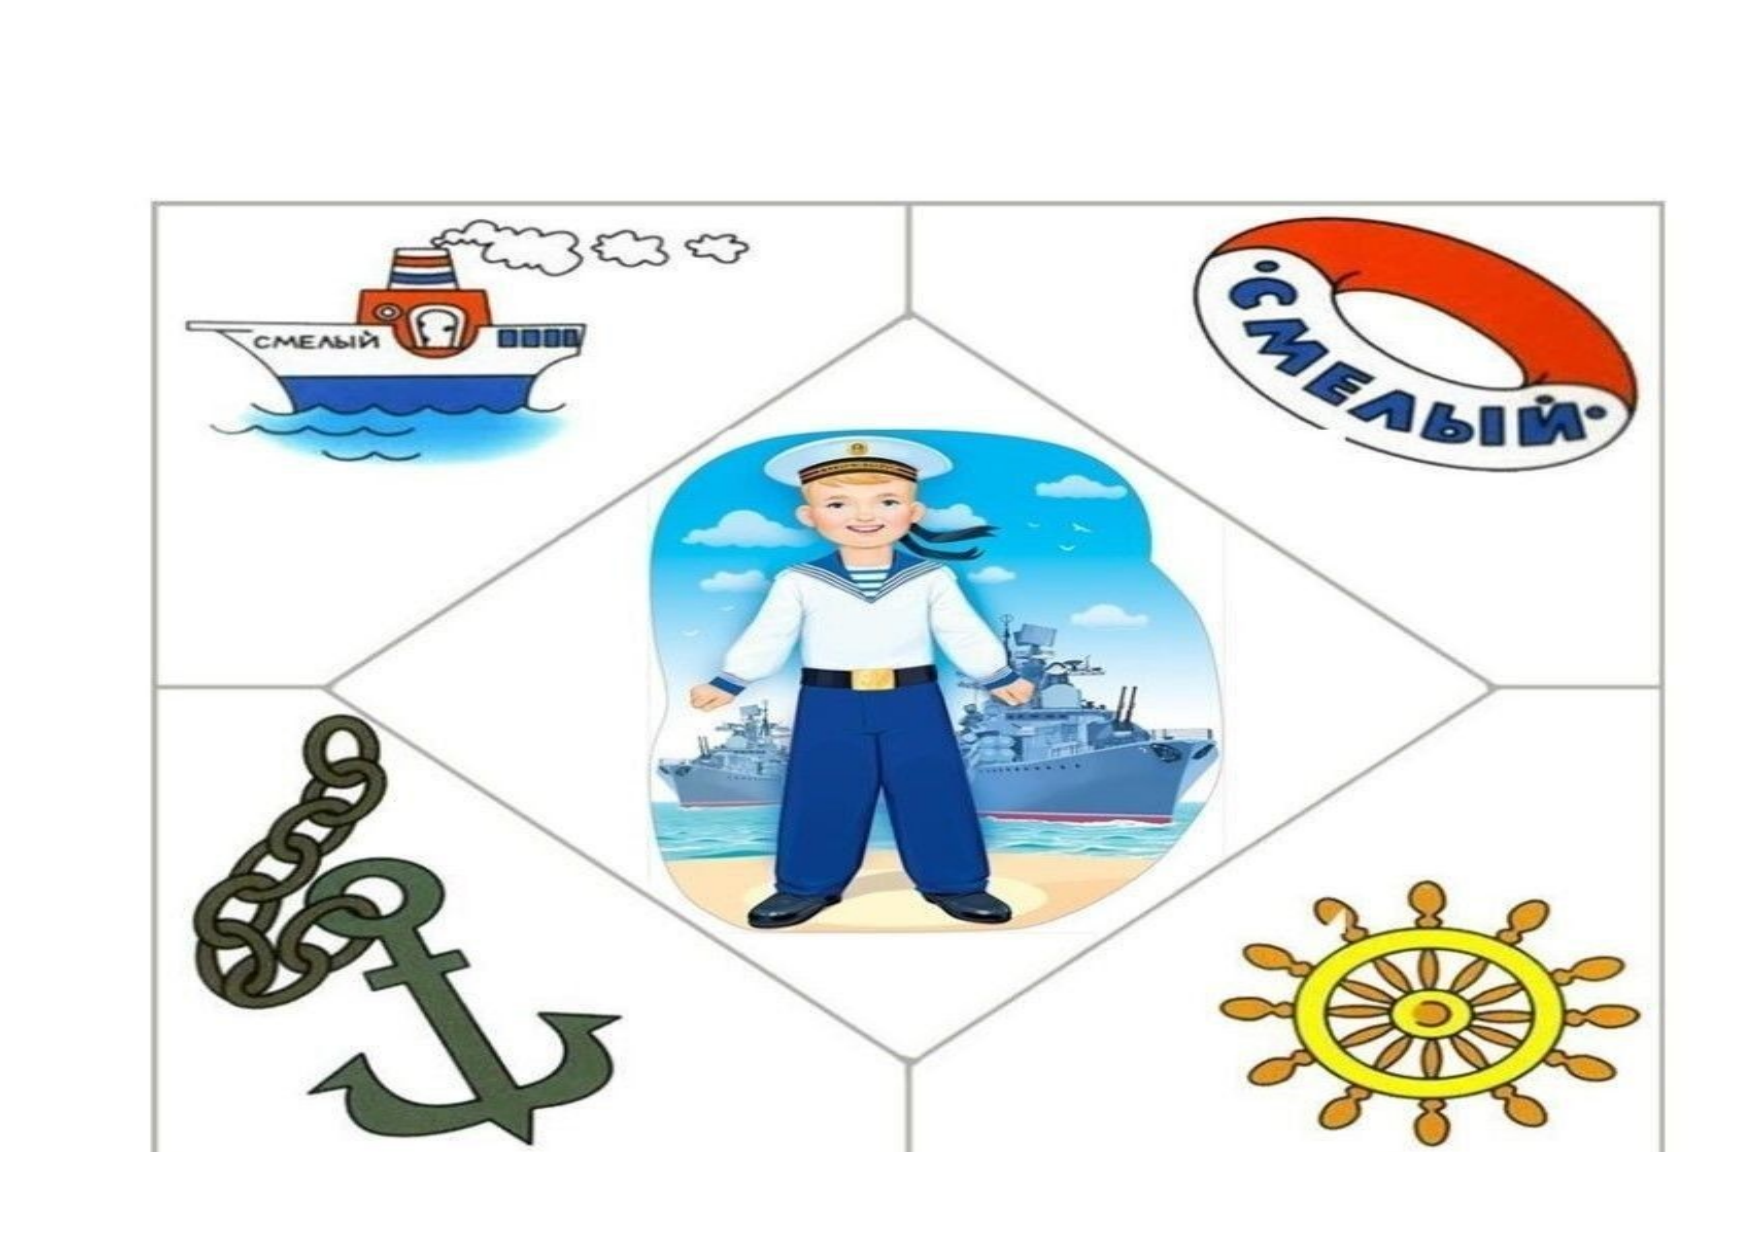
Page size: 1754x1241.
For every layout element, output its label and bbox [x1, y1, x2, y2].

picture [118, 177, 1713, 1152]
